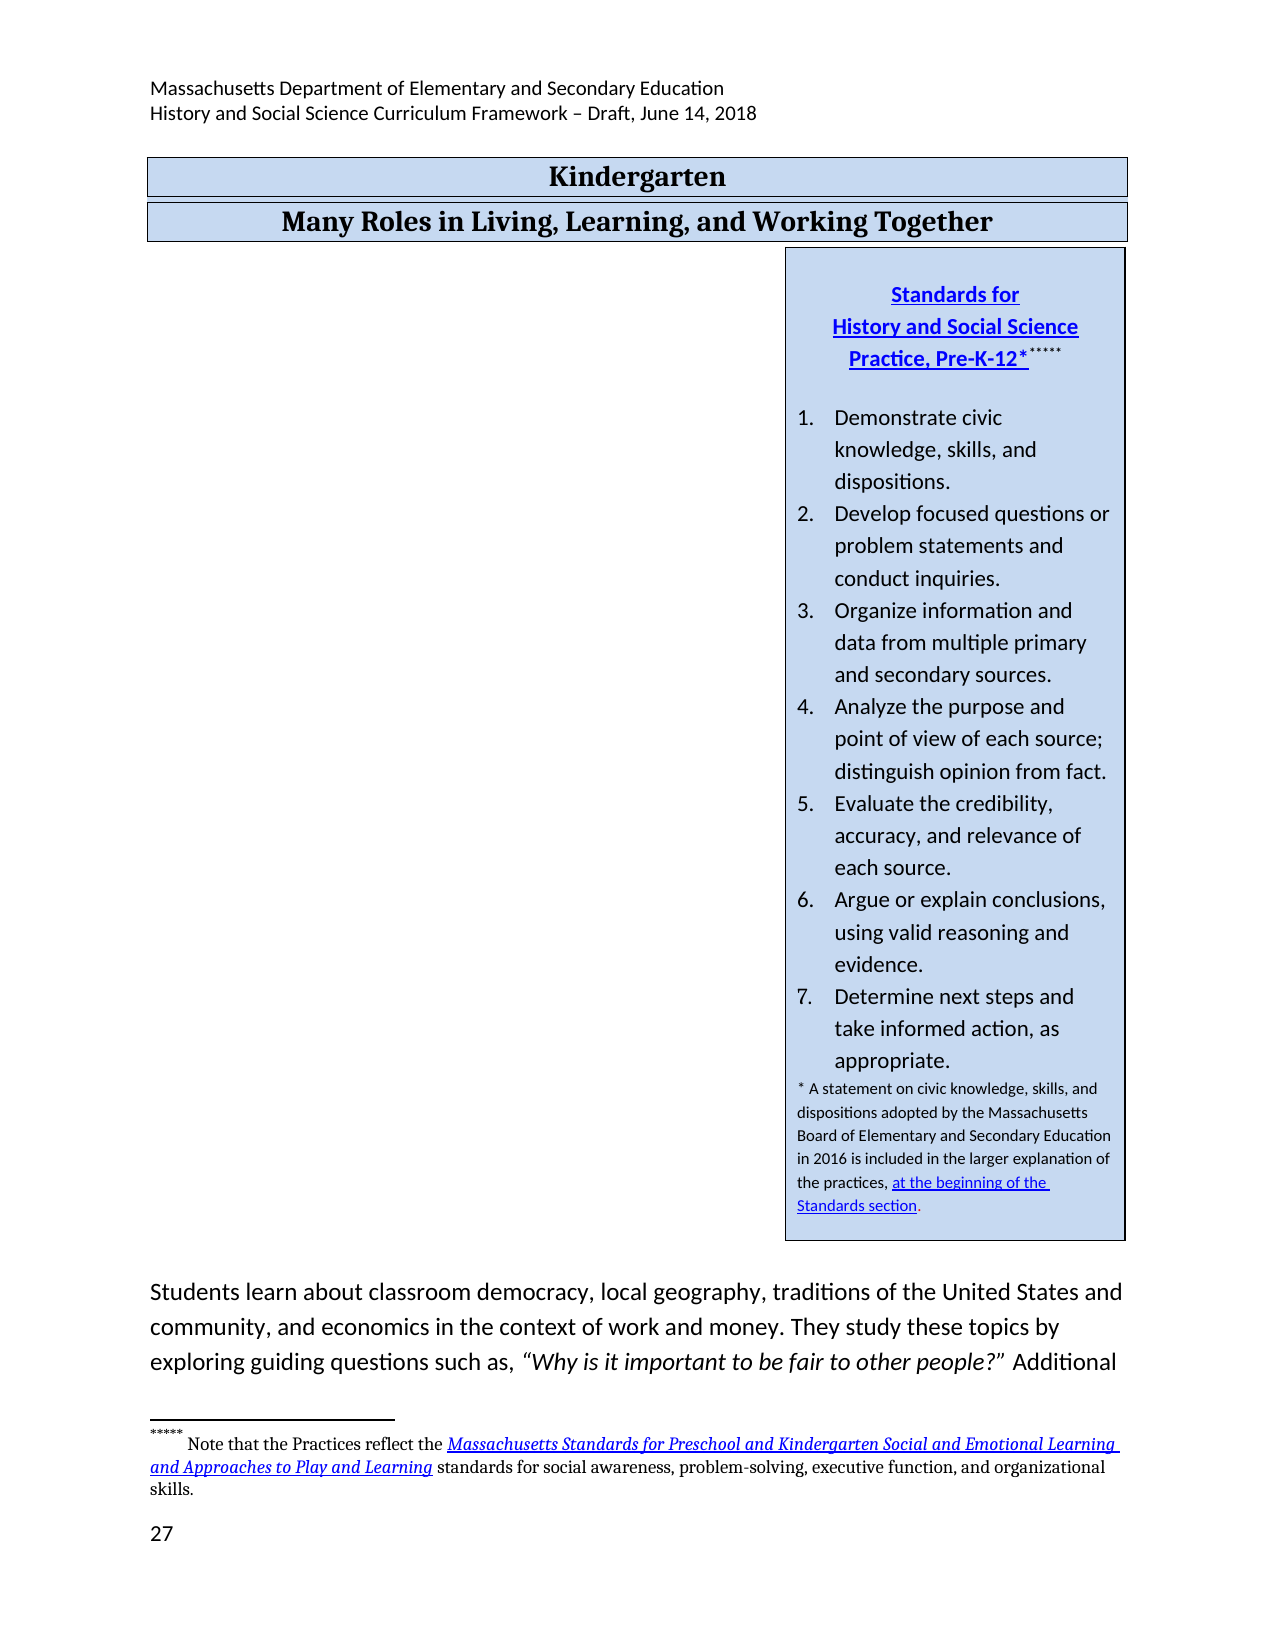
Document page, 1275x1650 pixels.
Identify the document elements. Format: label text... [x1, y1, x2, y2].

subtitle Kindergarten [148, 158, 1127, 196]
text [150, 1276, 1125, 1377]
subtitle Many Roles in Living, Learning, and Working Together [148, 203, 1127, 241]
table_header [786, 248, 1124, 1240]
